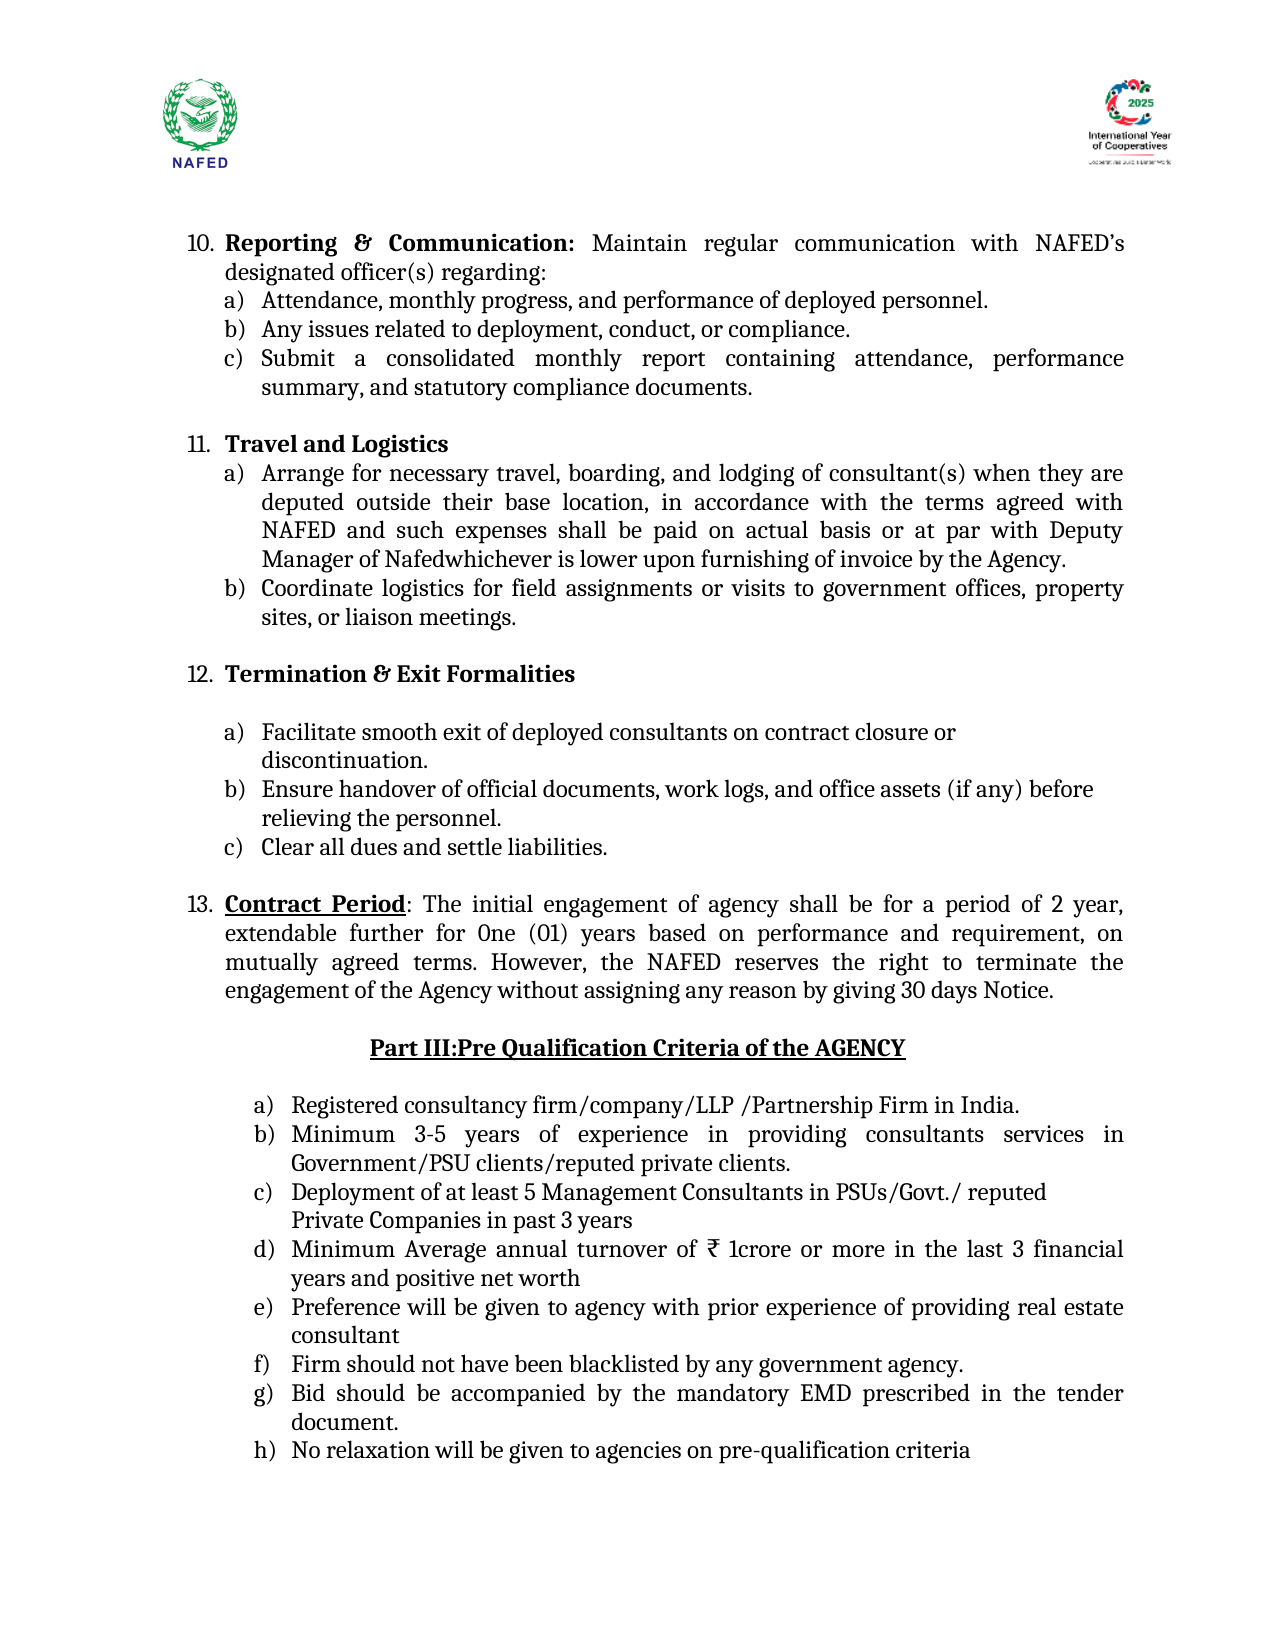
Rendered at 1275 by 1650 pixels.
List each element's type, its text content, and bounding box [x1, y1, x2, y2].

list Minimum Average annual turnover of ₹ 1crore or more in the last 3 financial years and positive net worth [253, 1235, 1125, 1293]
list Attendance, monthly progress, and performance of deployed personnel. [224, 286, 1125, 315]
list Firm should not have been blacklisted by any government agency. [253, 1350, 1125, 1379]
picture [1073, 73, 1181, 172]
list Ensure handover of official documents, work logs, and office assets (if any) before relieving the personnel. [224, 775, 1125, 833]
list Minimum 3-5 years of experience in providing consultants services in Government/PSU clients/reputed private clients. [253, 1120, 1125, 1178]
list Termination & Exit Formalities [187, 660, 1125, 689]
list Coordinate logistics for field assignments or visits to government offices, property sites, or liaison meetings. [224, 574, 1125, 631]
list Submit a consolidated monthly report containing attendance, performance summary, and statutory compliance documents. [224, 344, 1125, 401]
list Preference will be given to agency with prior experience of providing real estate consultant [253, 1293, 1125, 1350]
list Reporting & Communication: Maintain regular communication with NAFED’s designated officer(s) regarding: [187, 229, 1125, 286]
picture [150, 73, 249, 173]
list Travel and Logistics [187, 430, 1125, 459]
list Bid should be accompanied by the mandatory EMD prescribed in the tender document. [253, 1379, 1125, 1436]
list No relaxation will be given to agencies on pre-qualification criteria [253, 1436, 1125, 1465]
text Part III:Pre Qualification Criteria of the AGENCY [150, 1034, 1125, 1063]
list Facilitate smooth exit of deployed consultants on contract closure or discontinuation. [224, 718, 1125, 775]
list Registered consultancy firm/company/LLP /Partnership Firm in India. [253, 1091, 1125, 1120]
list Clear all dues and settle liabilities. [224, 833, 1125, 861]
list Any issues related to deployment, conduct, or compliance. [224, 315, 1125, 344]
list Deployment of at least 5 Management Consultants in PSUs/Govt./ reputed Private Companies in past 3 years [253, 1178, 1125, 1235]
list Contract Period: The initial engagement of agency shall be for a period of 2 year, extendable further for 0ne (01) years based on performance and requirement, on mutually agreed terms. However, the NAFED reserves the right to terminate the engagement of the Agency without assigning any reason by giving 30 days Notice. [187, 890, 1125, 1005]
list Arrange for necessary travel, boarding, and lodging of consultant(s) when they are deputed outside their base location, in accordance with the terms agreed with NAFED and such expenses shall be paid on actual basis or at par with Deputy Manager of Nafedwhichever is lower upon furnishing of invoice by the Agency. [224, 459, 1125, 574]
